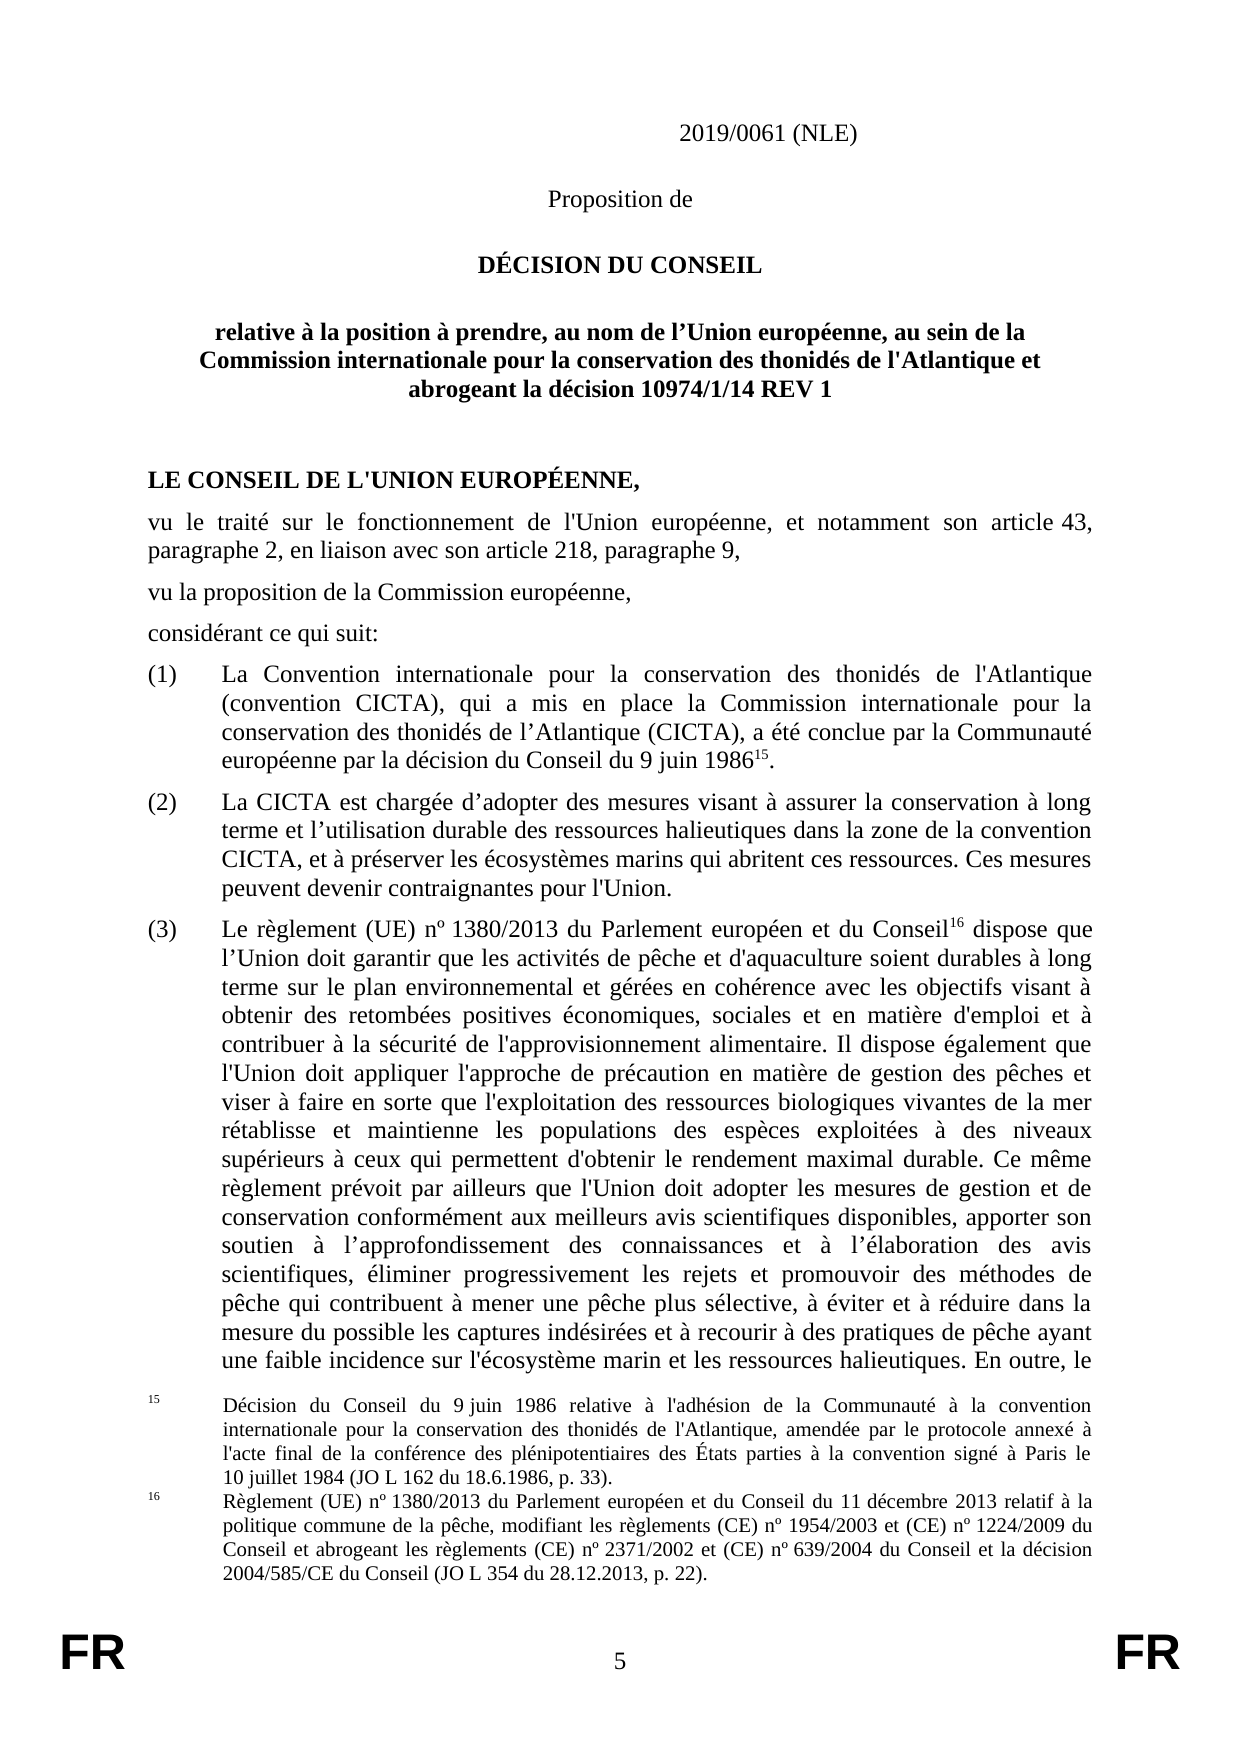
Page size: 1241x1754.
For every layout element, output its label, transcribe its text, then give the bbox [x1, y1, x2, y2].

text DÉCISION DU CONSEIL [148, 251, 1093, 279]
text vu la proposition de la Commission européenne, [148, 577, 1093, 606]
text LE CONSEIL DE L'UNION EUROPÉENNE, [148, 466, 1093, 494]
text vu le traité sur le fonctionnement de l'Union européenne, et notamment son article 43, paragraphe 2, en liaison avec son article 218, paragraphe 9, [148, 507, 1093, 564]
text Proposition de [148, 184, 1093, 213]
text relative à la position à prendre, au nom de l’Union européenne, au sein de la Commission internationale pour la conservation des thonidés de l'Atlantique et abrogeant la décision 10974/1/14 REV 1 [148, 317, 1093, 403]
text 2019/0061 (NLE) [679, 118, 1093, 147]
text (2) La CICTA est chargée d’adopter des mesures visant à assurer la conservation à long terme et l’utilisation durable des ressources halieutiques dans la zone de la convention CICTA, et à préserver les écosystèmes marins qui abritent ces ressources. Ces mesures peuvent devenir contraignantes pour l'Union. [148, 787, 1093, 902]
text (1) La Convention internationale pour la conservation des thonidés de l'Atlantique (convention CICTA), qui a mis en place la Commission internationale pour la conservation des thonidés de l’Atlantique (CICTA), a été conclue par la Communauté européenne par la décision du Conseil du 9 juin 1986. [148, 659, 1093, 774]
text considérant ce qui suit: [148, 618, 1093, 647]
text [148, 914, 1093, 1374]
